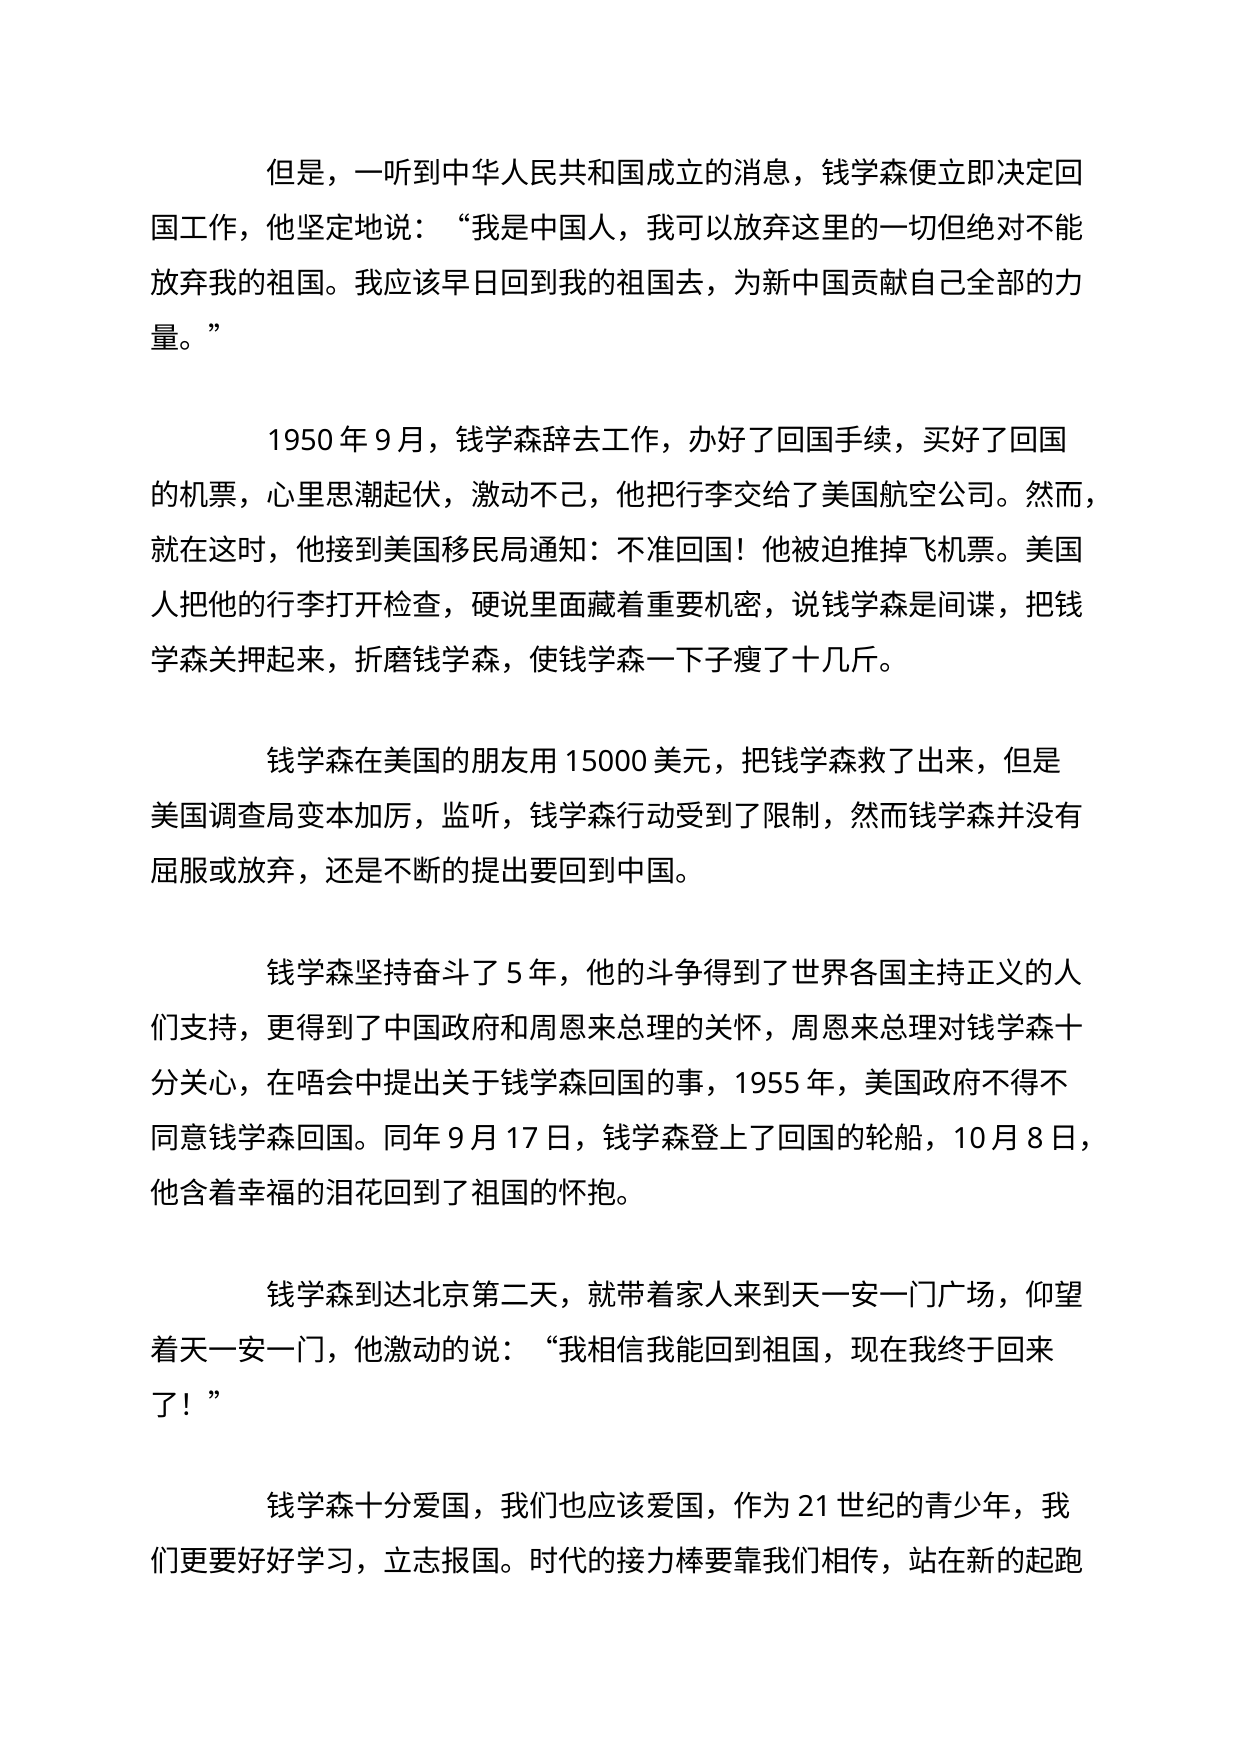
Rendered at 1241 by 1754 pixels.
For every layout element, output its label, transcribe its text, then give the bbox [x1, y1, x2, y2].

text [150, 1483, 1090, 1580]
text 1950年9月，钱学森辞去工作，办好了回国手续，买好了回国的机票，心里思潮起伏，激动不己，他把行李交给了美国航空公司。然而，就在这时，他接到美国移民局通知：不准回国！他被迫推掉飞机票。美国人把他的行李打开检查，硬说里面藏着重要机密，说钱学森是间谍，把钱学森关押起来，折磨钱学森，使钱学森一下子瘦了十几斤。 [150, 416, 1090, 678]
text 钱学森到达北京第二天，就带着家人来到天一安一门广场，仰望着天一安一门，他激动的说：“我相信我能回到祖国，现在我终于回来了！” [150, 1271, 1090, 1423]
text 钱学森坚持奋斗了5年，他的斗争得到了世界各国主持正义的人们支持，更得到了中国政府和周恩来总理的关怀，周恩来总理对钱学森十分关心，在唔会中提出关于钱学森回国的事，1955年，美国政府不得不同意钱学森回国。同年9月17日，钱学森登上了回国的轮船，10月8日，他含着幸福的泪花回到了祖国的怀抱。 [150, 949, 1090, 1212]
text 钱学森在美国的朋友用15000美元，把钱学森救了出来，但是美国调查局变本加厉，监听，钱学森行动受到了限制，然而钱学森并没有屈服或放弃，还是不断的提出要回到中国。 [150, 738, 1090, 890]
text 但是，一听到中华人民共和国成立的消息，钱学森便立即决定回国工作，他坚定地说：“我是中国人，我可以放弃这里的一切但绝对不能放弃我的祖国。我应该早日回到我的祖国去，为新中国贡献自己全部的力量。” [150, 150, 1090, 357]
